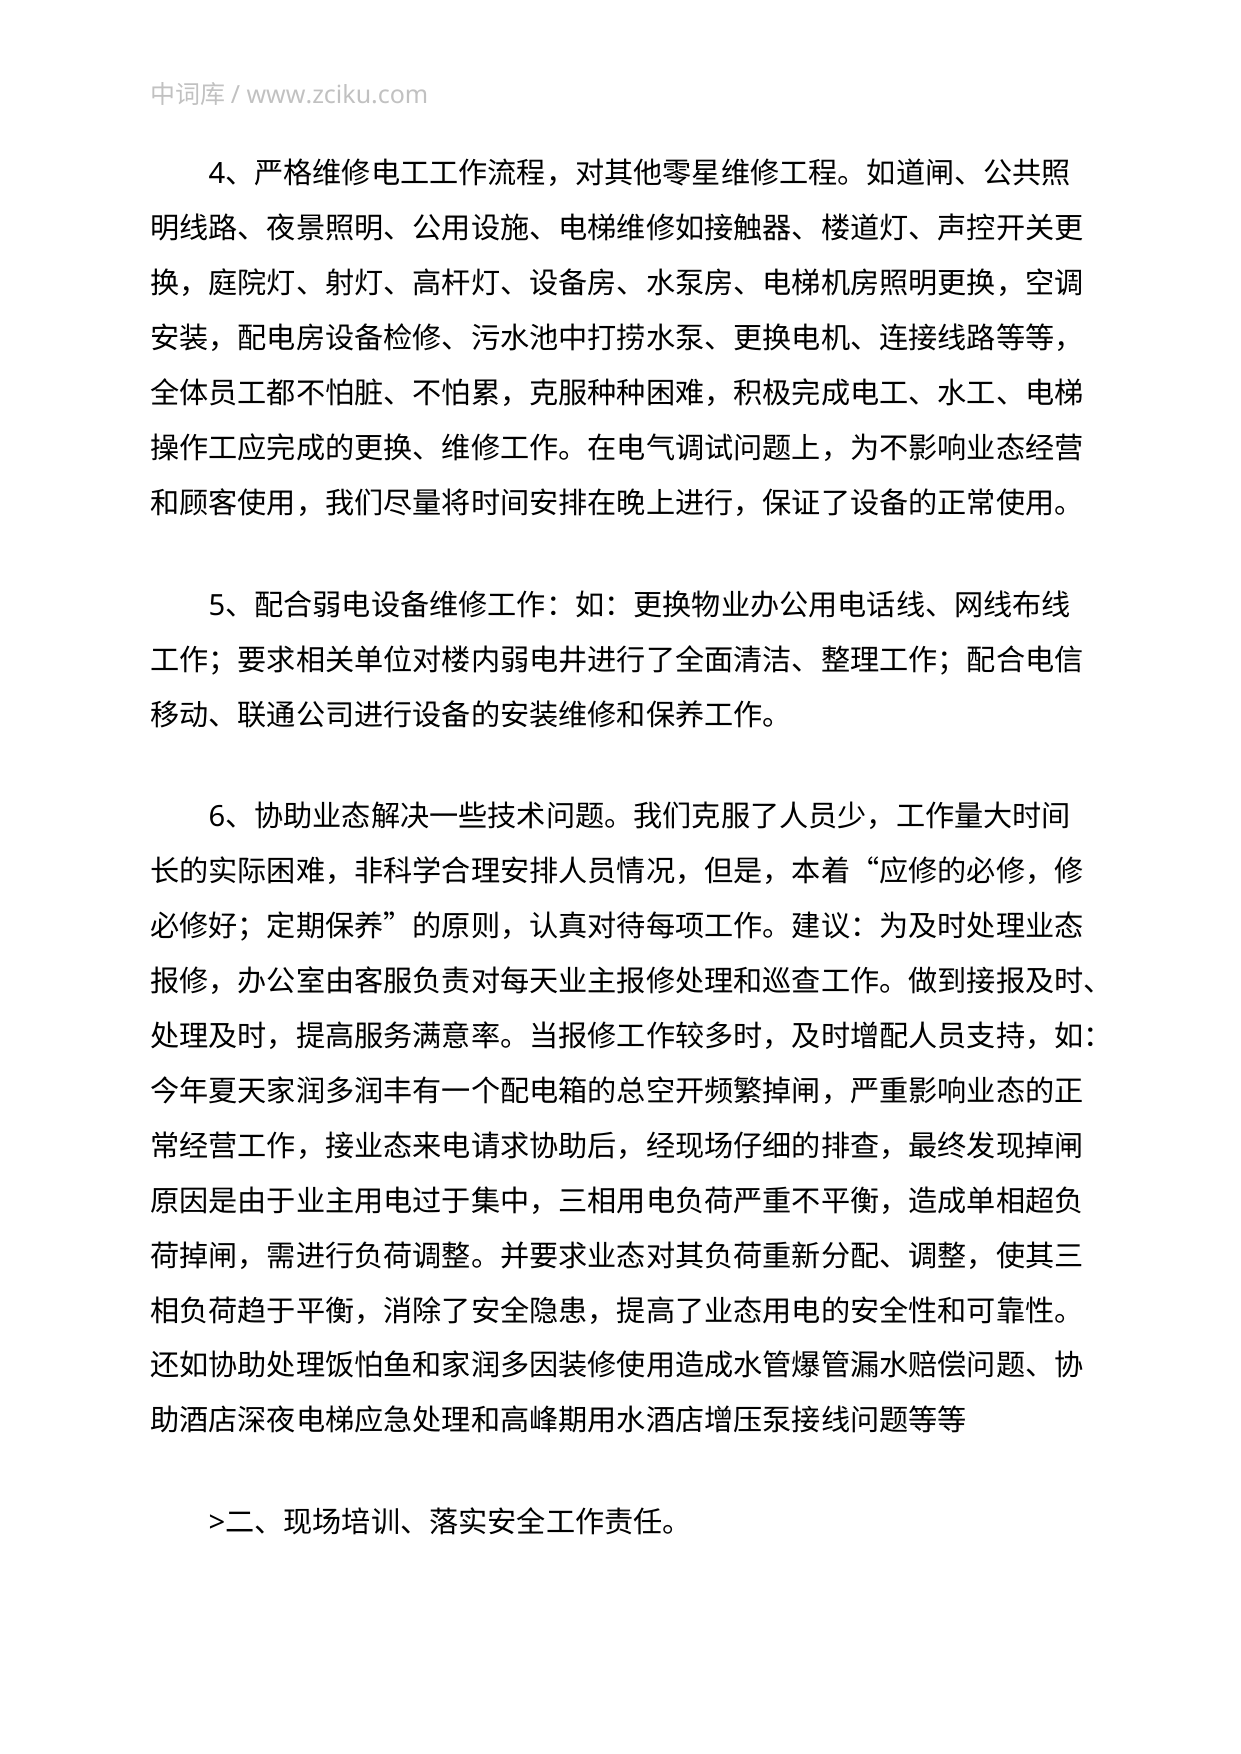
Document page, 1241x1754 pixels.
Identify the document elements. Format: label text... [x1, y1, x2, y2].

text 4、严格维修电工工作流程，对其他零星维修工程。如道闸、公共照明线路、夜景照明、公用设施、电梯维修如接触器、楼道灯、声控开关更换，庭院灯、射灯、高杆灯、设备房、水泵房、电梯机房照明更换，空调安装，配电房设备检修、污水池中打捞水泵、更换电机、连接线路等等，全体员工都不怕脏、不怕累，克服种种困难，积极完成电工、水工、电梯操作工应完成的更换、维修工作。在电气调试问题上，为不影响业态经营和顾客使用，我们尽量将时间安排在晚上进行，保证了设备的正常使用。 [150, 150, 1090, 522]
text >二、现场培训、落实安全工作责任。 [150, 1499, 1090, 1541]
text 5、配合弱电设备维修工作：如：更换物业办公用电话线、网线布线工作；要求相关单位对楼内弱电井进行了全面清洁、整理工作；配合电信移动、联通公司进行设备的安装维修和保养工作。 [150, 581, 1090, 733]
text 6、协助业态解决一些技术问题。我们克服了人员少，工作量大时间长的实际困难，非科学合理安排人员情况，但是，本着“应修的必修，修必修好；定期保养”的原则，认真对待每项工作。建议：为及时处理业态报修，办公室由客服负责对每天业主报修处理和巡查工作。做到接报及时、处理及时，提高服务满意率。当报修工作较多时，及时增配人员支持，如：今年夏天家润多润丰有一个配电箱的总空开频繁掉闸，严重影响业态的正常经营工作，接业态来电请求协助后，经现场仔细的排查，最终发现掉闸原因是由于业主用电过于集中，三相用电负荷严重不平衡，造成单相超负荷掉闸，需进行负荷调整。并要求业态对其负荷重新分配、调整，使其三相负荷趋于平衡，消除了安全隐患，提高了业态用电的安全性和可靠性。还如协助处理饭怕鱼和家润多因装修使用造成水管爆管漏水赔偿问题、协助酒店深夜电梯应急处理和高峰期用水酒店增压泵接线问题等等 [150, 793, 1090, 1439]
